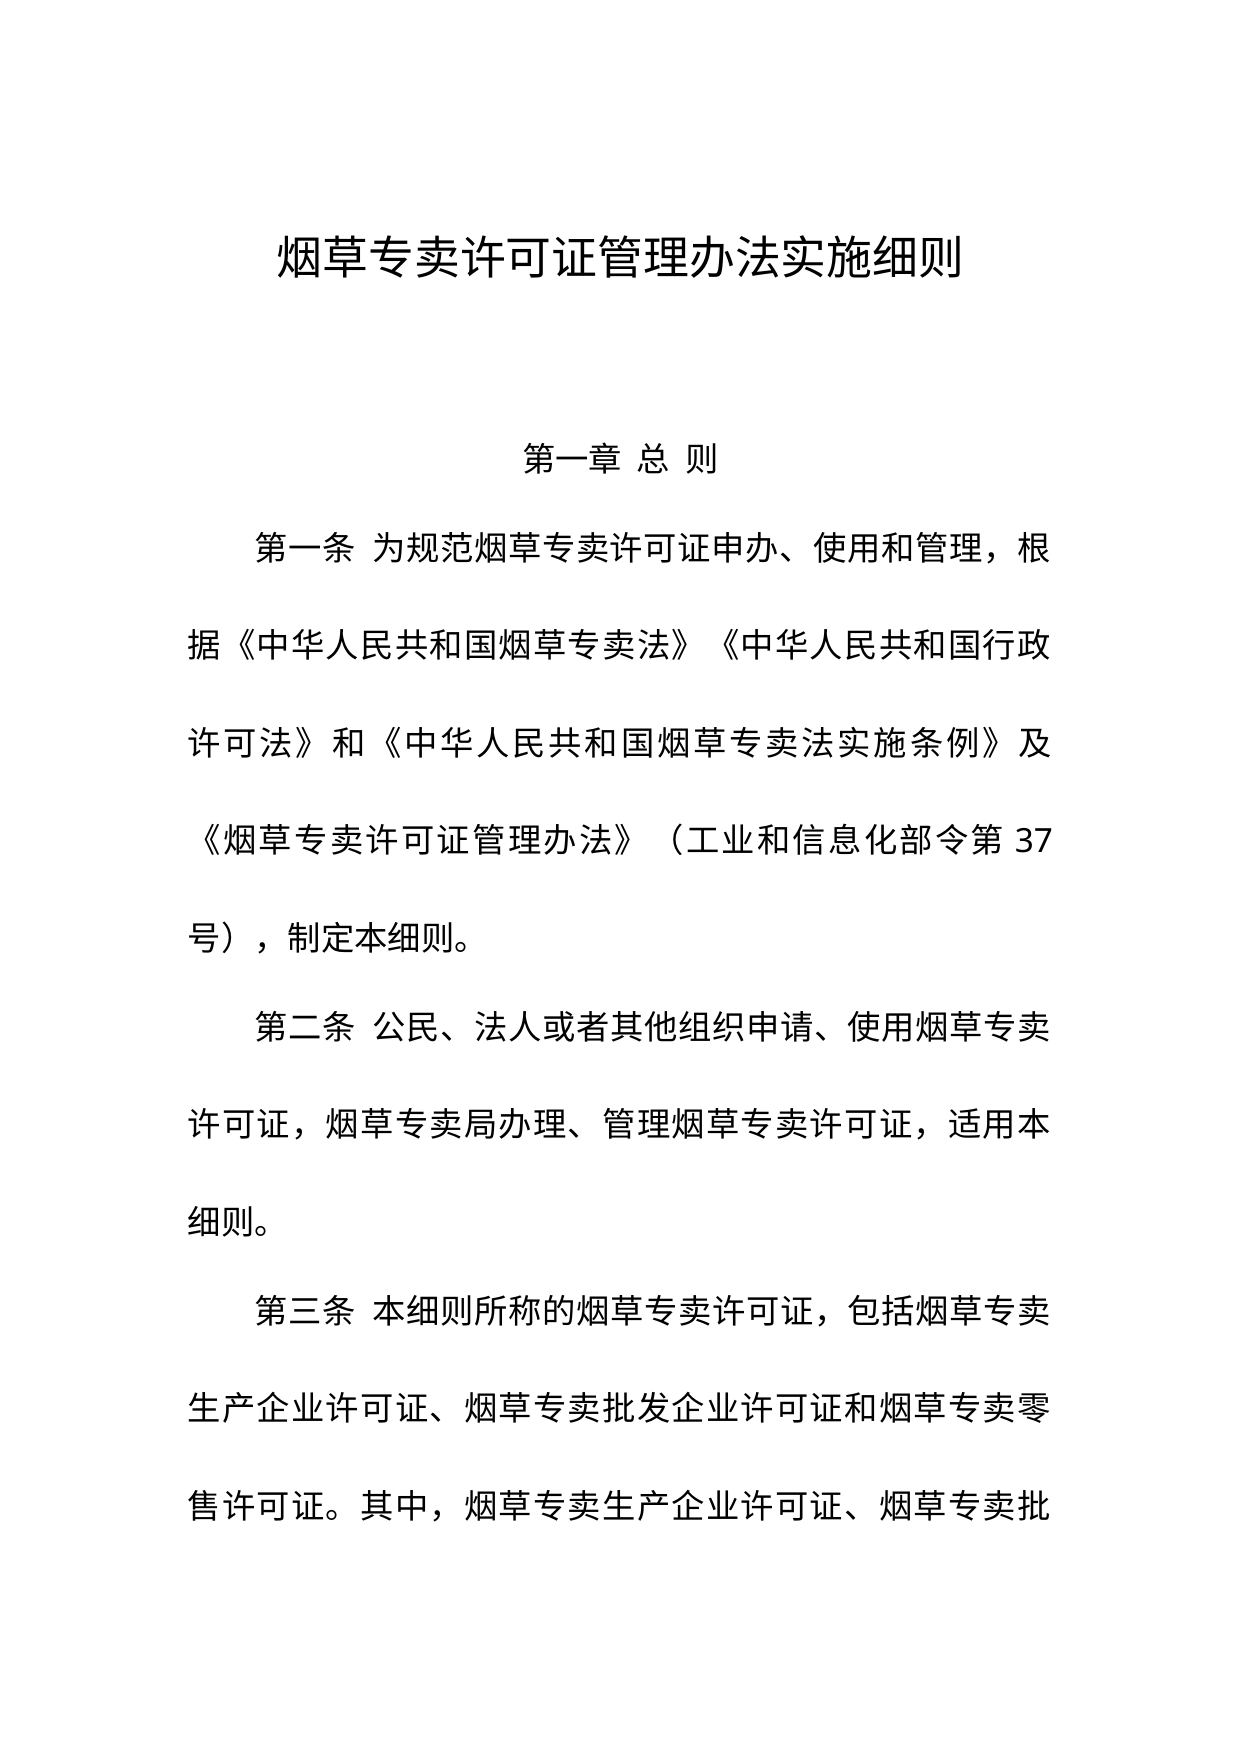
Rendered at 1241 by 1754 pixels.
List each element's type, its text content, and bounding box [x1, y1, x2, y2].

text 烟草专卖许可证管理办法实施细则 [187, 206, 1053, 303]
text 第一条 为规范烟草专卖许可证申办、使用和管理，根据《中华人民共和国烟草专卖法》《中华人民共和国行政许可法》和《中华人民共和国烟草专卖法实施条例》及《烟草专卖许可证管理办法》（工业和信息化部令第37号），制定本细则。 [187, 513, 1053, 968]
subtitle 第一章 总 则 [187, 424, 1053, 489]
text 第二条 公民、法人或者其他组织申请、使用烟草专卖许可证，烟草专卖局办理、管理烟草专卖许可证，适用本细则。 [187, 992, 1053, 1252]
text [187, 1276, 1053, 1536]
